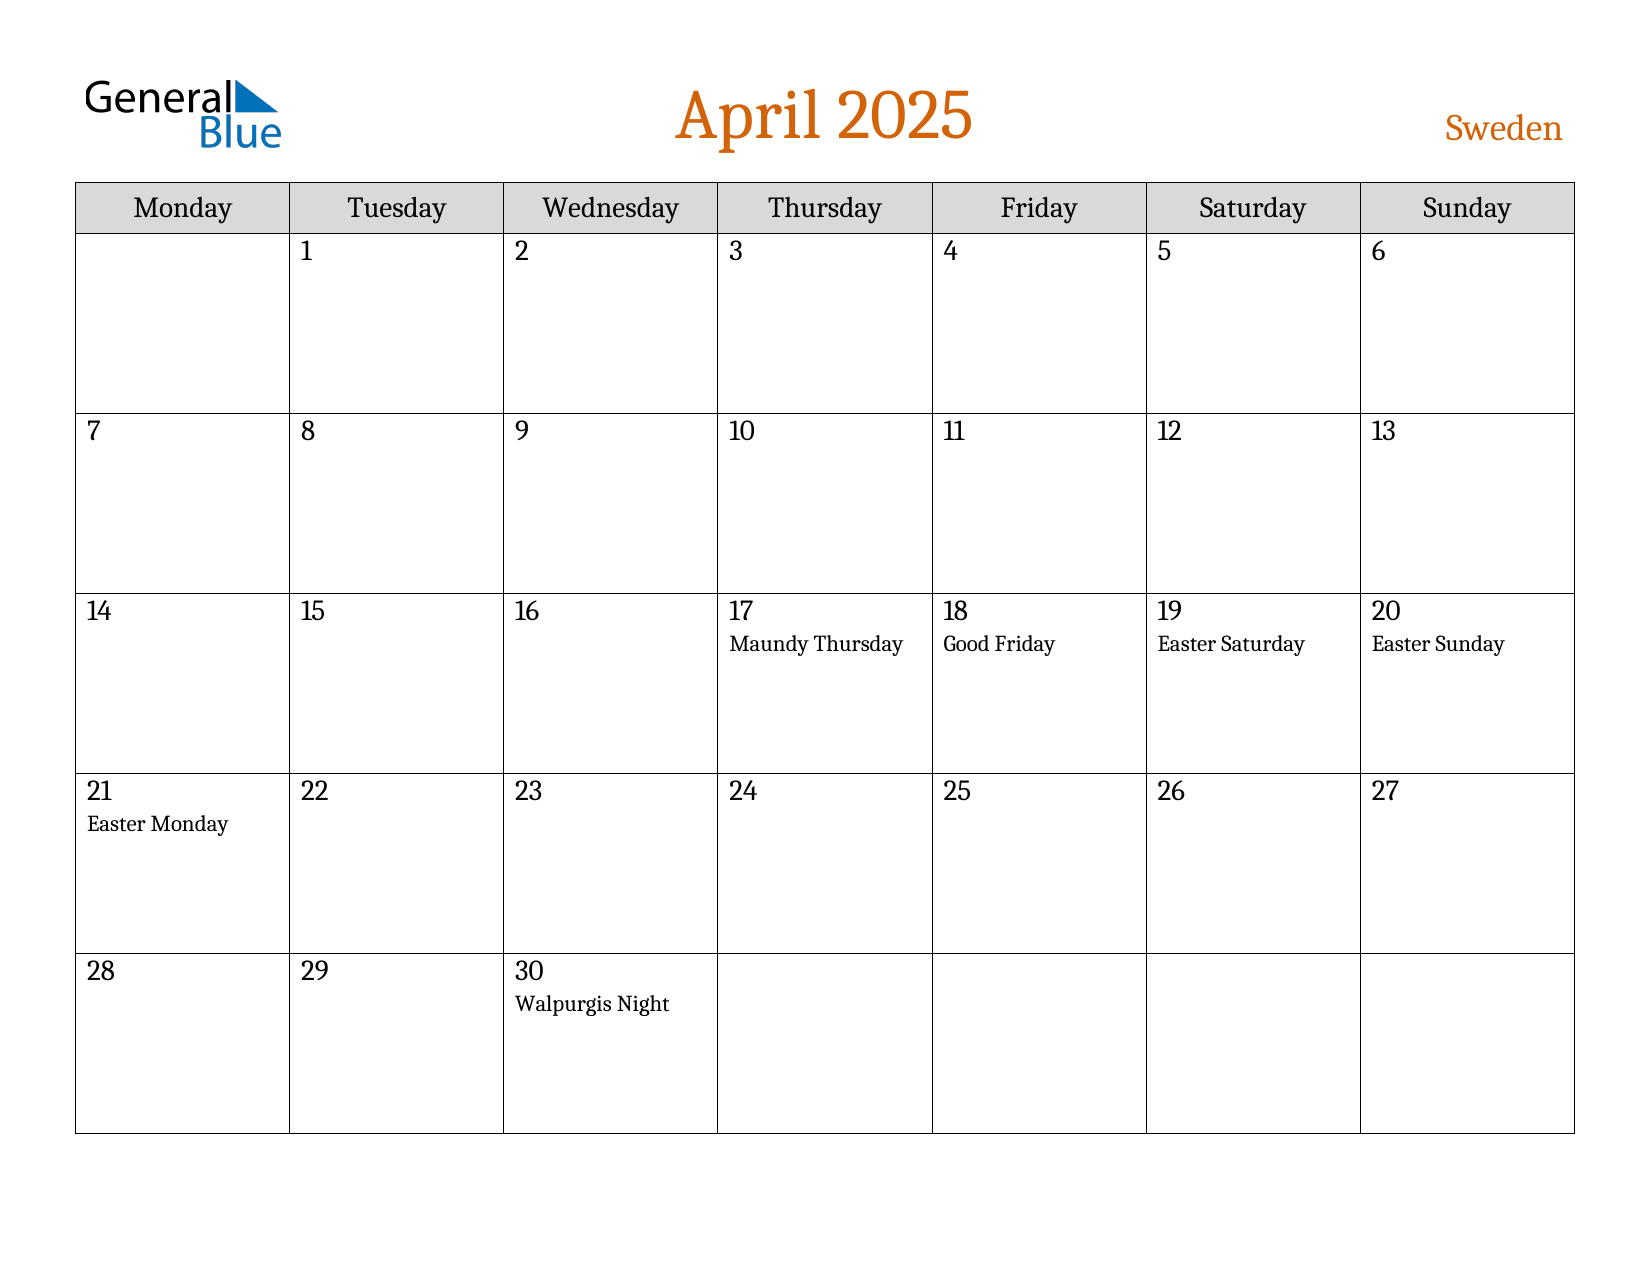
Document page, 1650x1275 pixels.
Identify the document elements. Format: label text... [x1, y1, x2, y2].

table_cell Friday [933, 183, 1146, 233]
table_cell [933, 270, 1146, 413]
table_cell [76, 990, 289, 1133]
table_cell 28 [76, 954, 289, 990]
table_cell [718, 810, 932, 953]
table_cell 9 [504, 414, 717, 450]
table_cell [718, 270, 932, 413]
table_cell Good Friday [933, 630, 1146, 773]
table_header [76, 75, 503, 182]
table_cell 21 [76, 774, 289, 810]
table_cell 20 [1361, 594, 1574, 630]
table_cell [76, 450, 289, 593]
table_cell [1147, 450, 1360, 593]
table_cell 2 [504, 234, 717, 270]
table_cell [290, 810, 503, 953]
table_cell Tuesday [290, 183, 503, 233]
table_cell Monday [76, 183, 289, 233]
table_cell 19 [1147, 594, 1360, 630]
table_cell 25 [933, 774, 1146, 810]
table_cell [76, 234, 289, 270]
table_cell 13 [1361, 414, 1574, 450]
table_cell [290, 450, 503, 593]
table_cell 6 [1361, 234, 1574, 270]
table_cell 7 [76, 414, 289, 450]
table_cell [76, 630, 289, 773]
table_cell Walpurgis Night [504, 990, 717, 1133]
table_cell [718, 450, 932, 593]
table_cell 16 [504, 594, 717, 630]
table_cell 14 [76, 594, 289, 630]
table_cell [1147, 954, 1360, 990]
table_cell [1361, 954, 1574, 990]
table_cell [504, 270, 717, 413]
table_cell 30 [504, 954, 717, 990]
table_cell [718, 990, 932, 1133]
table_cell [504, 810, 717, 953]
table_cell 17 [718, 594, 932, 630]
table_cell Wednesday [504, 183, 717, 233]
table_cell Thursday [718, 183, 932, 233]
table_cell [1361, 270, 1574, 413]
table_cell Easter Saturday [1147, 630, 1360, 773]
table_header April 2025 [504, 75, 1146, 182]
table_cell 29 [290, 954, 503, 990]
table_cell 22 [290, 774, 503, 810]
table_cell [1147, 990, 1360, 1133]
table_cell [504, 450, 717, 593]
table_cell Maundy Thursday [718, 630, 932, 773]
table_cell 1 [290, 234, 503, 270]
table_cell Easter Sunday [1361, 630, 1574, 773]
table_cell [290, 270, 503, 413]
table_cell 15 [290, 594, 503, 630]
table_cell 26 [1147, 774, 1360, 810]
table_cell Saturday [1147, 183, 1360, 233]
table_cell [933, 990, 1146, 1133]
table_cell 12 [1147, 414, 1360, 450]
table_cell [933, 954, 1146, 990]
table_cell [1361, 810, 1574, 953]
table_cell 11 [933, 414, 1146, 450]
picture [86, 80, 281, 148]
table_cell 8 [290, 414, 503, 450]
table_cell [718, 954, 932, 990]
table_cell [76, 270, 289, 413]
table_cell [1361, 990, 1574, 1133]
table_cell [1361, 450, 1574, 593]
table_cell [290, 630, 503, 773]
table_header Sweden [1146, 75, 1574, 182]
table_cell [504, 630, 717, 773]
table_cell Sunday [1361, 183, 1574, 233]
table_cell 5 [1147, 234, 1360, 270]
table_cell 3 [718, 234, 932, 270]
table_cell 4 [933, 234, 1146, 270]
table_cell [1147, 270, 1360, 413]
table_cell 10 [718, 414, 932, 450]
table_cell 18 [933, 594, 1146, 630]
table_cell 23 [504, 774, 717, 810]
table_cell 27 [1361, 774, 1574, 810]
table_cell 24 [718, 774, 932, 810]
table_cell Easter Monday [76, 810, 289, 953]
table_cell [1147, 810, 1360, 953]
table_cell [290, 990, 503, 1133]
table_cell [933, 810, 1146, 953]
table_cell [933, 450, 1146, 593]
